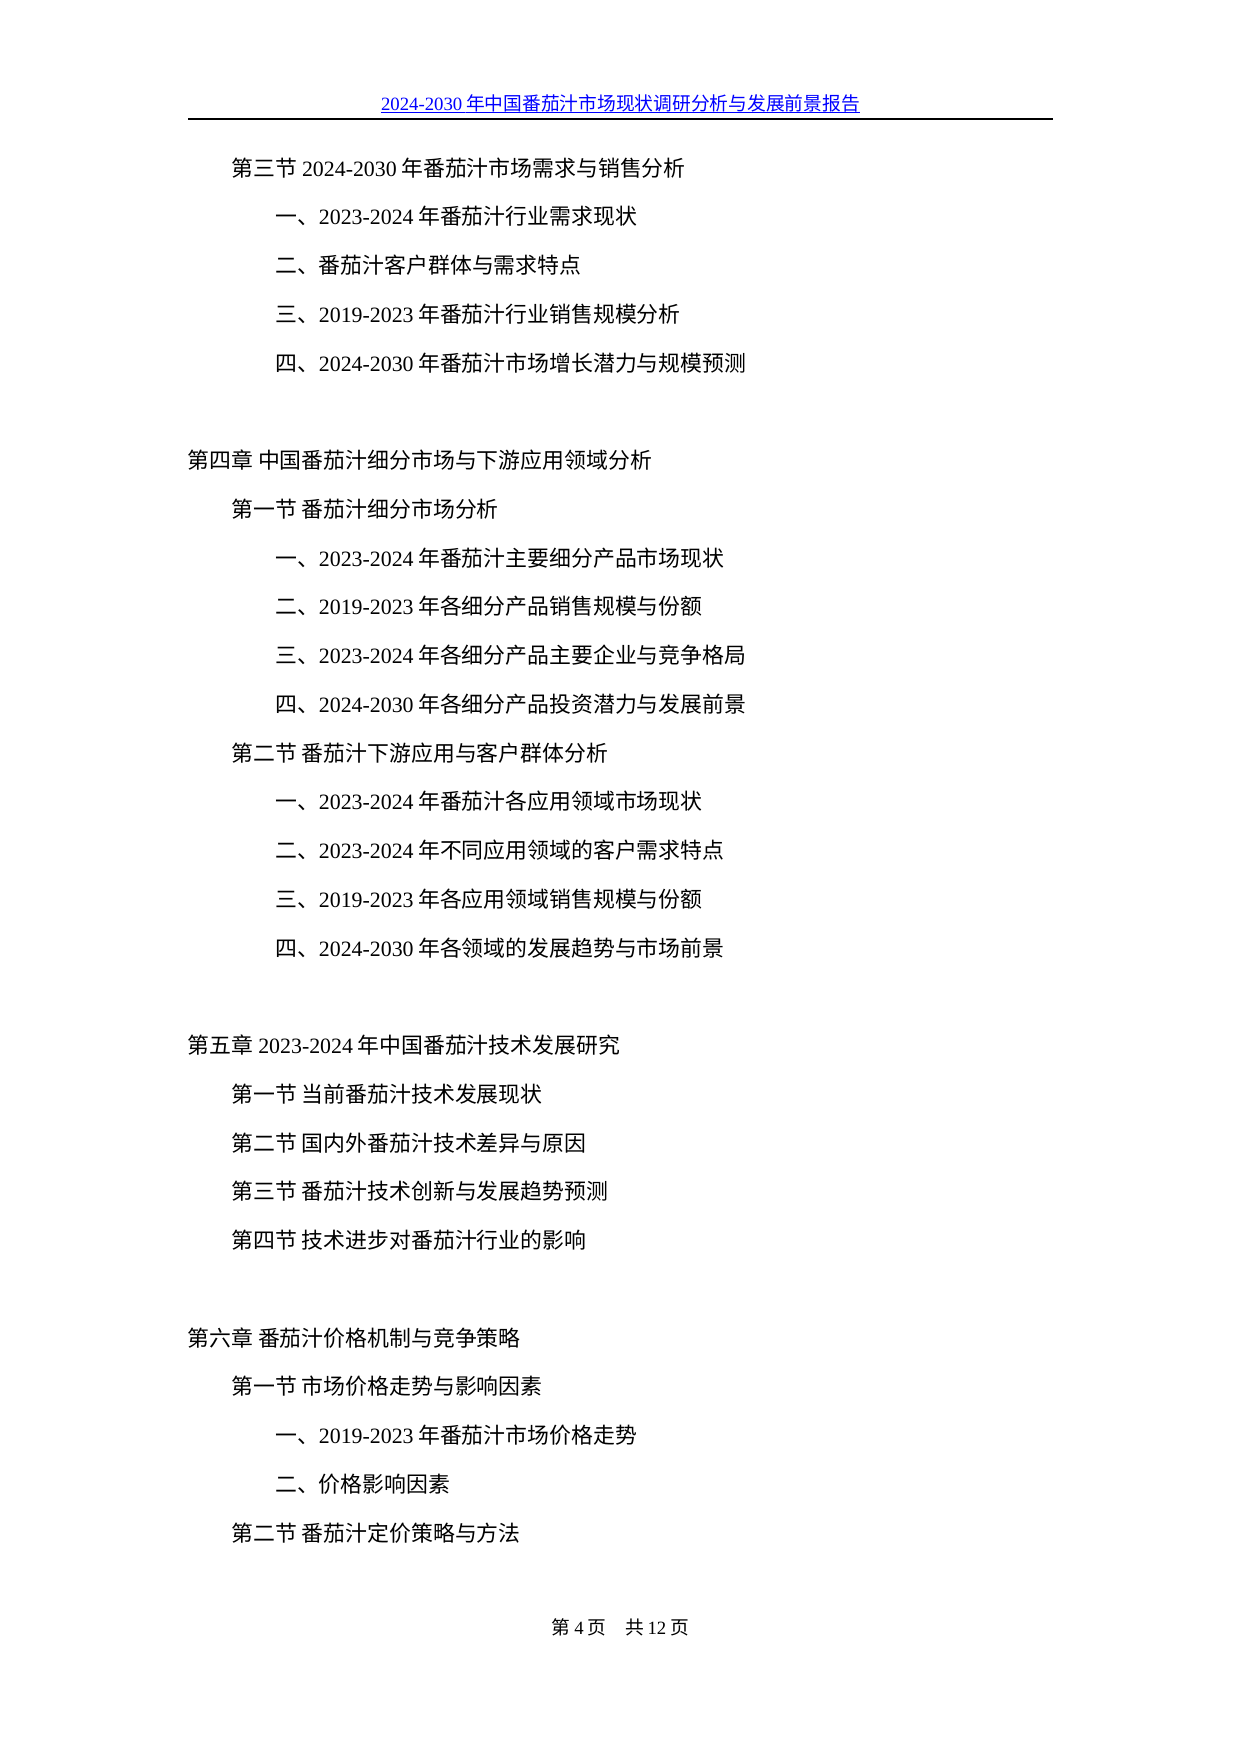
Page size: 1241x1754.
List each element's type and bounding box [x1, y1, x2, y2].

text [187, 150, 1053, 1548]
